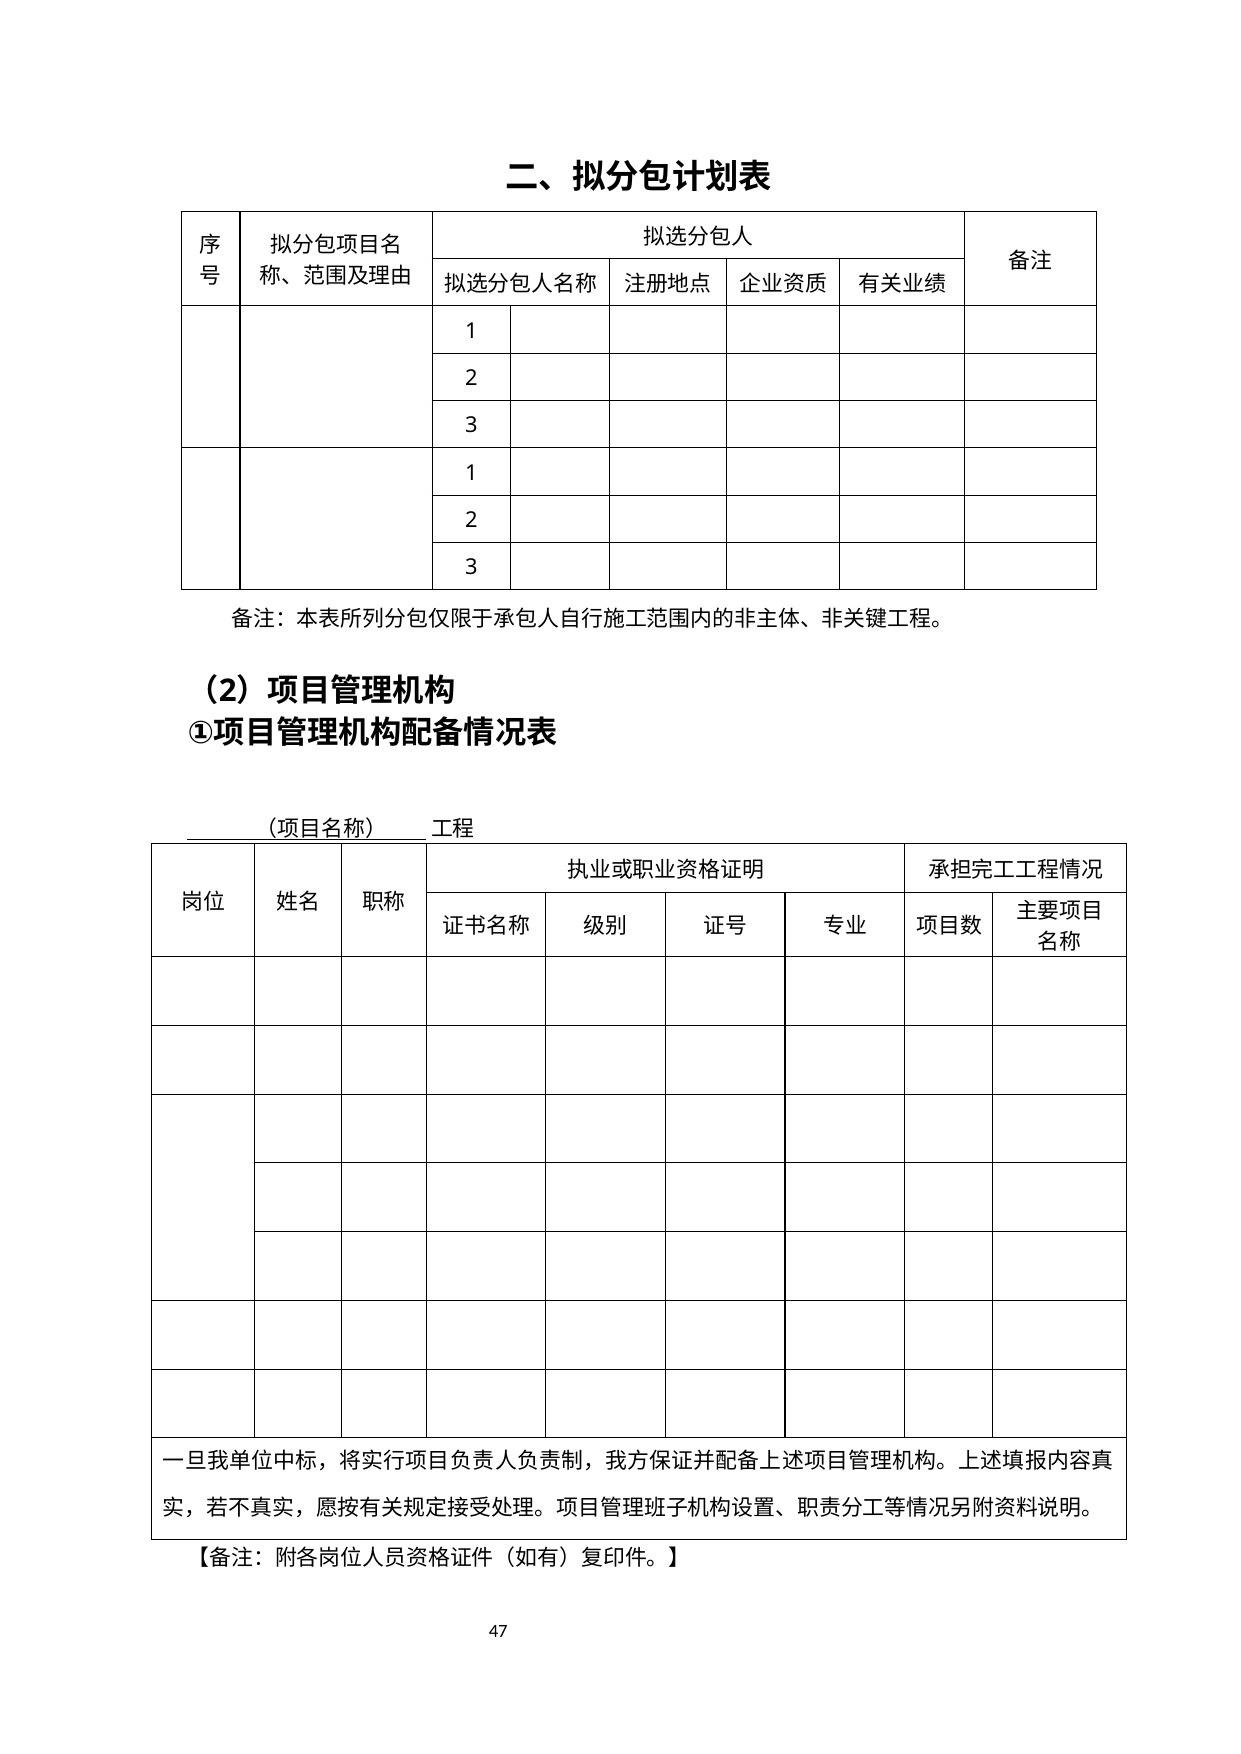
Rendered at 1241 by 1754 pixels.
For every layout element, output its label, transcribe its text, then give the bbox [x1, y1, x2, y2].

table_cell [511, 496, 609, 542]
table_cell 一旦我单位中标，将实行项目负责人负责制，我方保证并配备上述项目管理机构。上述填报内容真实，若不真实，愿按有关规定接受处理。项目管理班子机构设置、职责分工等情况另附资料说明。 [152, 1438, 1126, 1539]
table_cell [965, 306, 1096, 353]
table_header 执业或职业资格证明 [427, 844, 904, 892]
table_cell 注册地点 [610, 259, 726, 305]
text 【备注：附各岗位人员资格证件（如有）复印件。】 [187, 1540, 1090, 1572]
text （2）项目管理机构 [187, 668, 1090, 710]
table_cell [727, 496, 839, 542]
table_cell [546, 1026, 665, 1093]
table_cell 3 [433, 401, 510, 447]
text 备注：本表所列分包仅限于承包人自行施工范围内的非主体、非关键工程。 [187, 590, 1046, 636]
table_cell [511, 401, 609, 447]
table_cell [840, 354, 964, 400]
table_cell [255, 1026, 341, 1093]
table_cell [666, 957, 784, 1025]
table_header 拟分包项目名称、范围及理由 [241, 212, 432, 305]
table_cell [546, 1232, 665, 1300]
table_cell [993, 1370, 1126, 1437]
table_cell [965, 543, 1096, 589]
table_cell [610, 496, 726, 542]
table_cell 有关业绩 [840, 259, 964, 305]
table_cell [666, 1095, 784, 1162]
table_cell [905, 1232, 992, 1300]
table_header 岗位 [152, 844, 254, 956]
table_cell [342, 1370, 426, 1437]
table_cell [255, 1370, 341, 1437]
table_cell [427, 1095, 545, 1162]
table_cell [427, 1232, 545, 1300]
table_cell 证书名称 [427, 893, 545, 956]
table_cell [993, 1301, 1126, 1368]
table_cell [993, 1095, 1126, 1162]
table_cell [546, 1095, 665, 1162]
table_cell [241, 306, 432, 447]
table_cell 专业 [786, 893, 904, 956]
table_cell [727, 543, 839, 589]
table_cell [840, 496, 964, 542]
table_cell [786, 1370, 904, 1437]
table_cell [511, 448, 609, 494]
table_cell [427, 1026, 545, 1093]
table_cell 证号 [666, 893, 784, 956]
table_cell [610, 306, 726, 353]
table_cell [727, 448, 839, 494]
table_cell [727, 354, 839, 400]
table_cell [152, 1026, 254, 1093]
table_cell [666, 1370, 784, 1437]
table_cell [511, 354, 609, 400]
table_cell 3 [433, 543, 510, 589]
table_cell [342, 1232, 426, 1300]
table_cell [255, 957, 341, 1025]
text （项目名称） 工程 [187, 811, 1090, 843]
table_cell [905, 1095, 992, 1162]
table_cell 1 [433, 448, 510, 494]
table_cell [666, 1232, 784, 1300]
table_cell [905, 957, 992, 1025]
table_cell 拟选分包人名称 [433, 259, 609, 305]
table_header 姓名 [255, 844, 341, 956]
table_cell 2 [433, 354, 510, 400]
table_cell [342, 957, 426, 1025]
table_cell [905, 1163, 992, 1231]
table_cell [342, 1026, 426, 1093]
table_cell [546, 1163, 665, 1231]
table_cell [342, 1163, 426, 1231]
table_cell [786, 1026, 904, 1093]
table_cell [905, 1026, 992, 1093]
table_cell [993, 1232, 1126, 1300]
table_cell [342, 1301, 426, 1368]
table_cell [152, 1370, 254, 1437]
table_header 职称 [342, 844, 426, 956]
table_cell [786, 1163, 904, 1231]
text ①项目管理机构配备情况表 [187, 710, 1090, 752]
table_cell [840, 401, 964, 447]
table_cell [786, 957, 904, 1025]
table_cell [182, 306, 239, 447]
table_cell [511, 306, 609, 353]
table_cell [905, 1370, 992, 1437]
table_header 序 号 [182, 212, 239, 305]
table_cell [546, 1301, 665, 1368]
table_cell 2 [433, 496, 510, 542]
table_cell [666, 1163, 784, 1231]
table_cell [727, 401, 839, 447]
table_cell [546, 1370, 665, 1437]
table_header 备注 [965, 212, 1096, 305]
table_cell 企业资质 [727, 259, 839, 305]
table_cell [993, 1163, 1126, 1231]
table_header 拟选分包人 [433, 212, 964, 258]
table_cell [152, 957, 254, 1025]
table_cell [255, 1095, 341, 1162]
table_cell [342, 1095, 426, 1162]
table_cell [546, 957, 665, 1025]
table_cell [427, 1301, 545, 1368]
table_cell [840, 306, 964, 353]
table_cell [255, 1163, 341, 1231]
table_cell [840, 543, 964, 589]
table_cell [511, 543, 609, 589]
table_cell [840, 448, 964, 494]
table_header 承担完工工程情况 [905, 844, 1126, 892]
table_cell 级别 [546, 893, 665, 956]
table_cell [993, 1026, 1126, 1093]
text 二、拟分包计划表 [187, 150, 1090, 198]
table_cell [727, 306, 839, 353]
table_cell 主要项目 名称 [993, 893, 1126, 956]
table_cell [182, 448, 239, 589]
table_cell [427, 957, 545, 1025]
table_cell [965, 401, 1096, 447]
table_cell [993, 957, 1126, 1025]
table_cell [610, 354, 726, 400]
table_cell [786, 1301, 904, 1368]
table_cell [905, 1301, 992, 1368]
table_cell [666, 1301, 784, 1368]
table_cell [610, 401, 726, 447]
table_cell [152, 1095, 254, 1300]
table_cell [610, 448, 726, 494]
table_cell [786, 1095, 904, 1162]
table_cell [427, 1163, 545, 1231]
table_cell 1 [433, 306, 510, 353]
table_cell [255, 1301, 341, 1368]
table_cell [965, 448, 1096, 494]
table_cell [965, 354, 1096, 400]
table_cell [241, 448, 432, 589]
table_cell [152, 1301, 254, 1368]
table_cell [786, 1232, 904, 1300]
table_cell [965, 496, 1096, 542]
table_cell [610, 543, 726, 589]
table_cell [255, 1232, 341, 1300]
table_cell 项目数 [905, 893, 992, 956]
table_cell [427, 1370, 545, 1437]
table_cell [666, 1026, 784, 1093]
